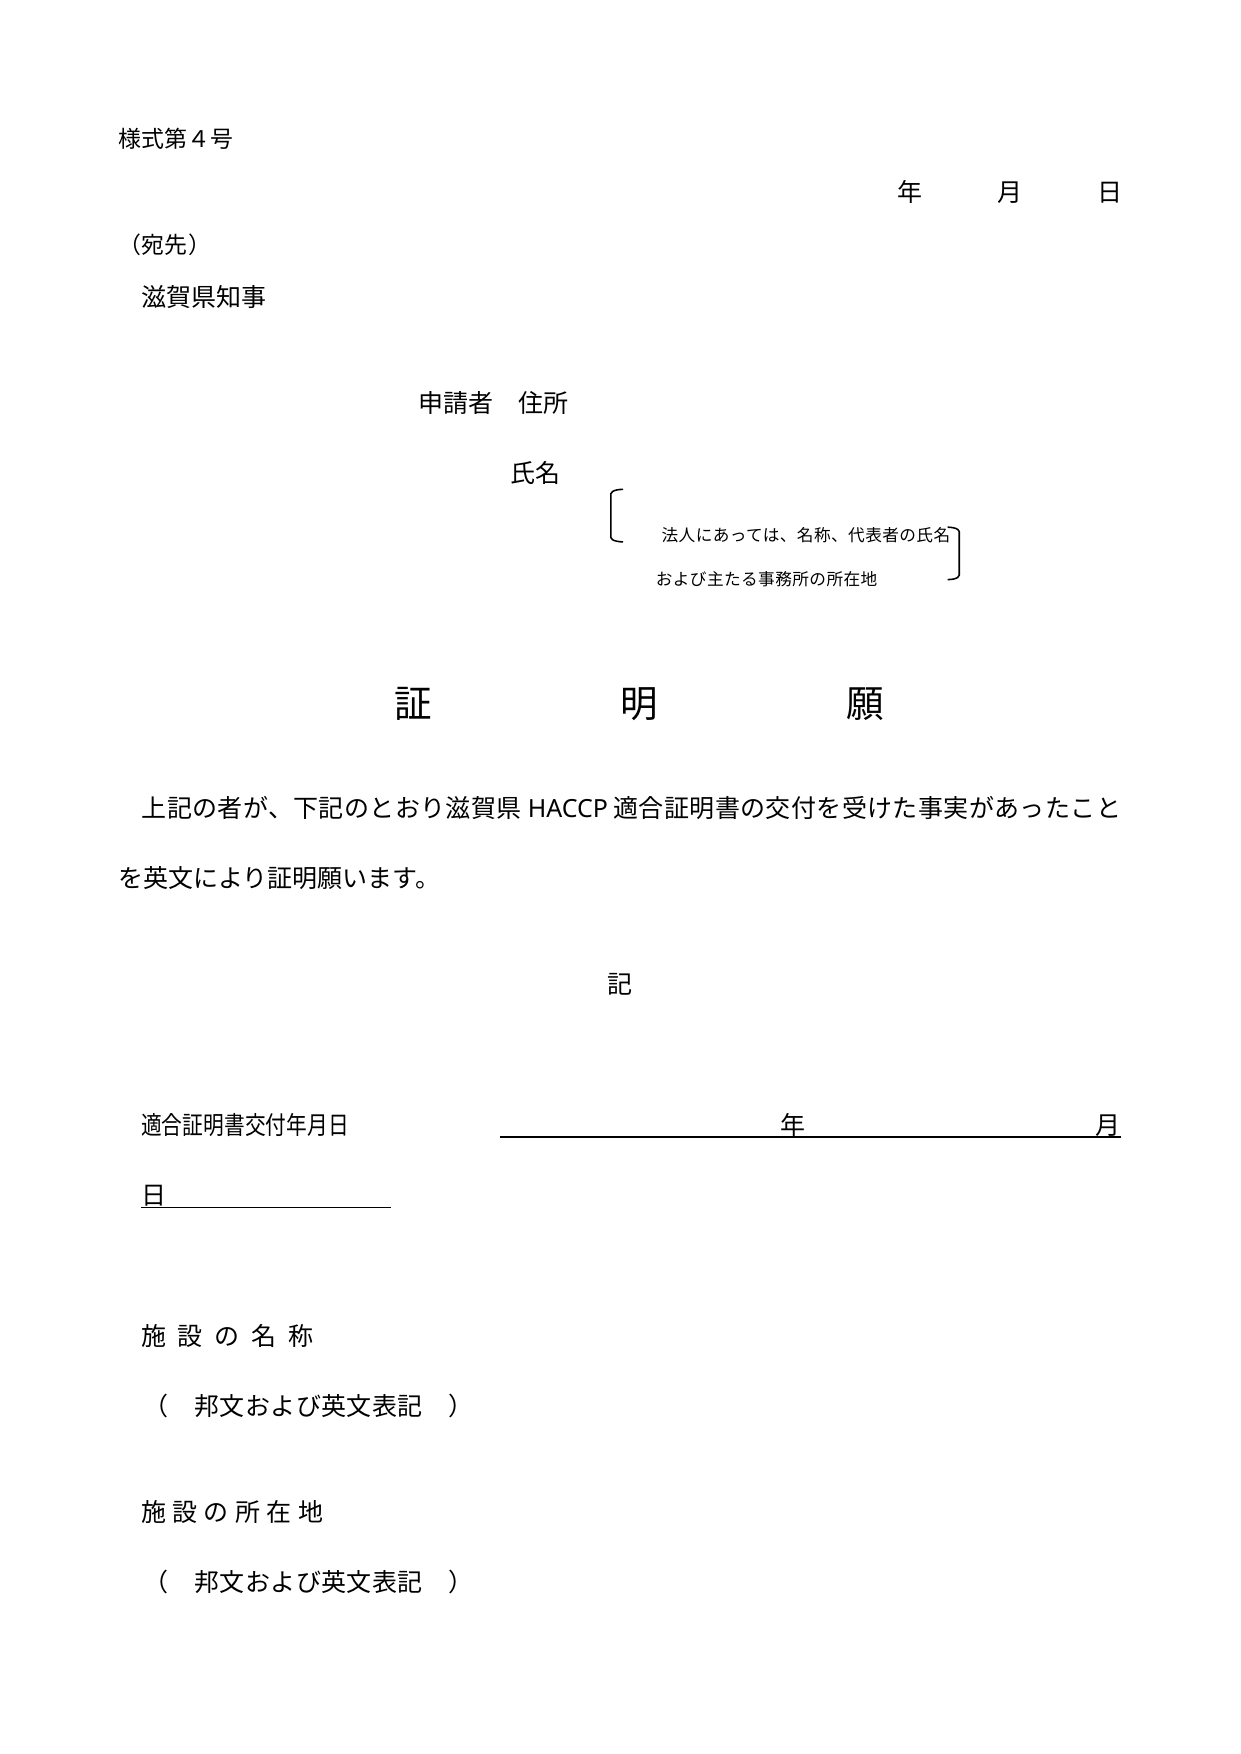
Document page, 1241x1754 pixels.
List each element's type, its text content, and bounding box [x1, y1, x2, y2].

text および主たる事務所の所在地 [118, 560, 1122, 595]
text 適合証明書交付年月日 年 月 日 [141, 1088, 1122, 1229]
text （ 邦文および英文表記 ） [118, 1546, 1122, 1616]
text 証 明 願 [118, 666, 1122, 736]
text 法人にあっては、名称、代表者の氏名 [118, 516, 1122, 551]
subtitle 記 [118, 947, 1122, 1018]
text （宛先） [118, 226, 1122, 261]
text （ 邦文および英文表記 ） [118, 1370, 1122, 1440]
text 年 月 日 [118, 155, 1122, 226]
text 申請者 住所 [418, 366, 1122, 437]
text 施設の所在地 [141, 1475, 1122, 1546]
text 施設の名称 [141, 1299, 1122, 1370]
text 様式第４号 [118, 120, 1122, 155]
text 上記の者が、下記のとおり滋賀県HACCP適合証明書の交付を受けた事実があったことを英文により証明願います。 [118, 771, 1122, 912]
text 氏名 [418, 437, 1122, 507]
text 滋賀県知事 [118, 261, 1122, 331]
